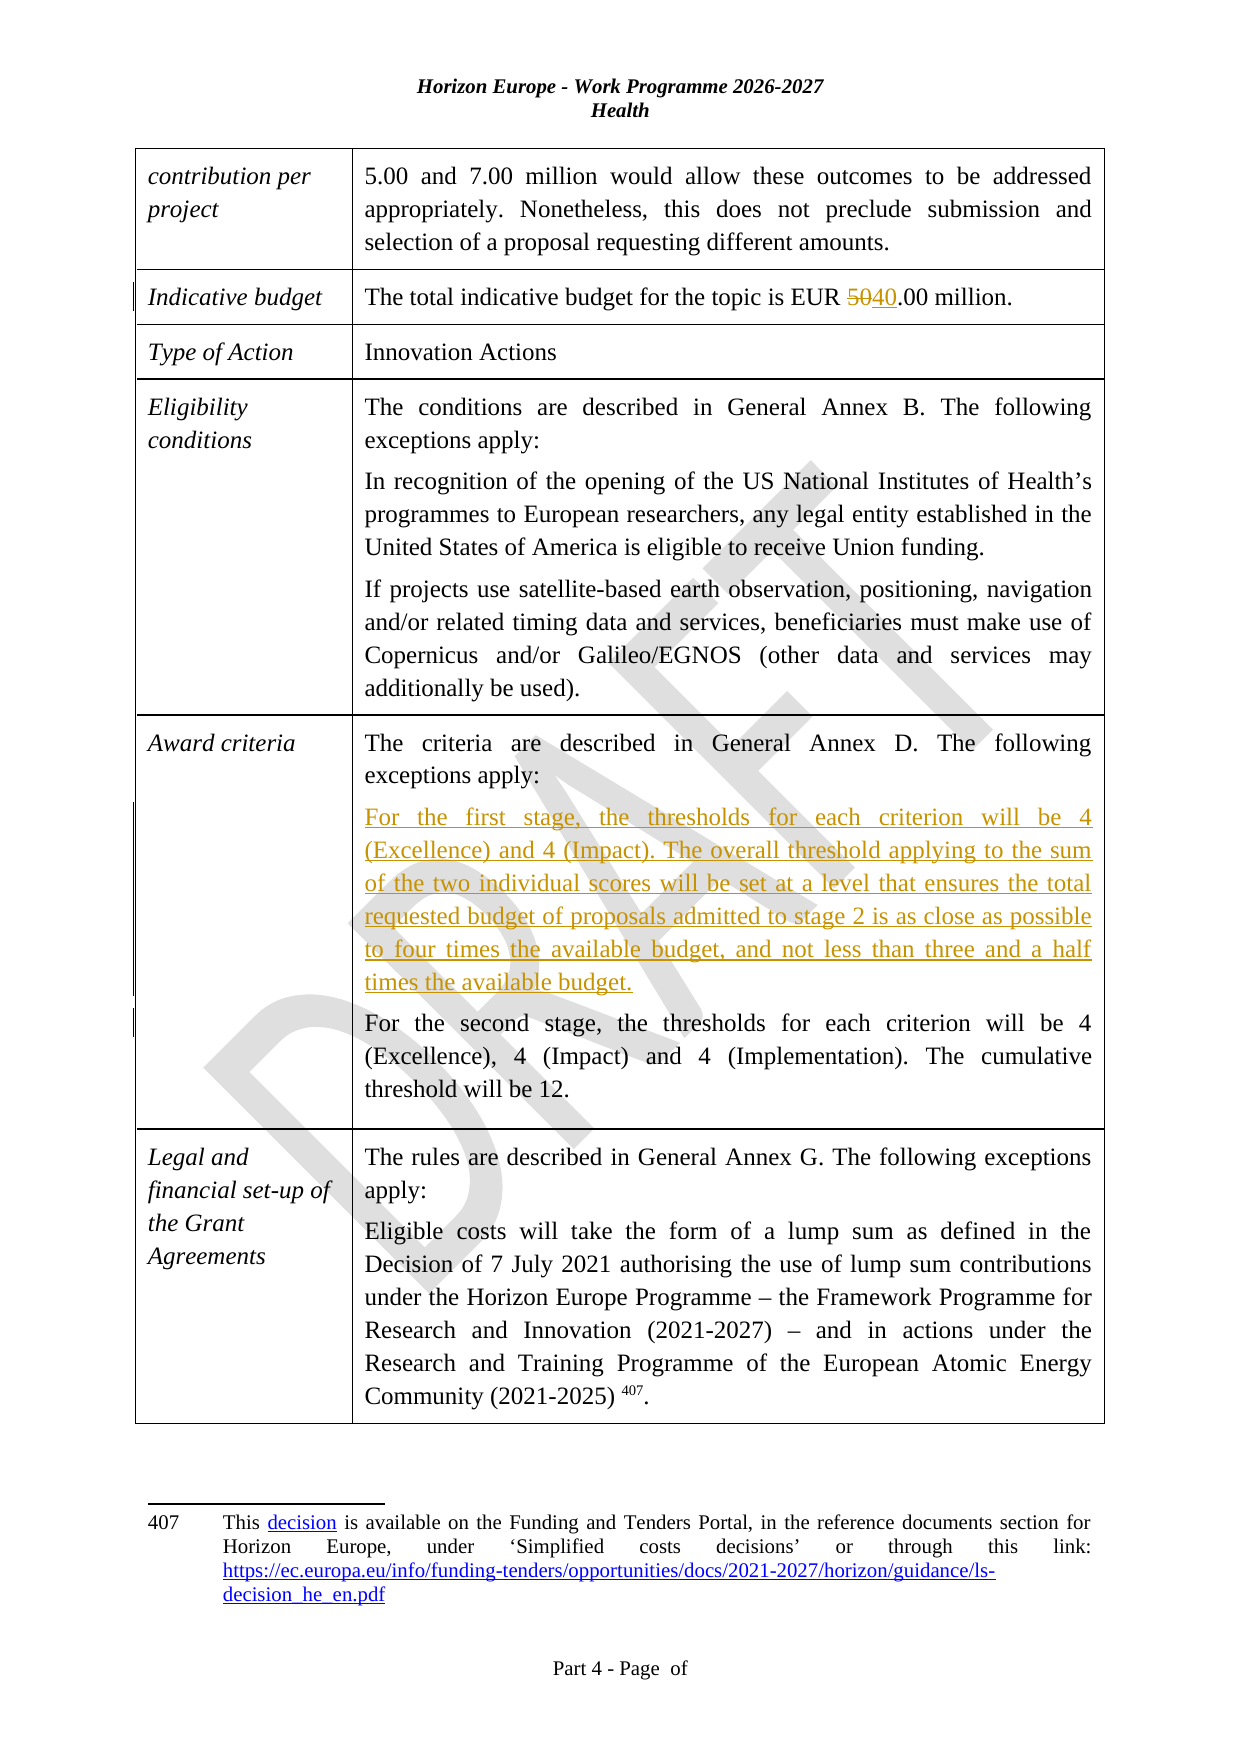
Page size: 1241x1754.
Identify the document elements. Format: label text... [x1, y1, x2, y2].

table_cell Award criteria [136, 715, 352, 1128]
table_cell The conditions are described in General Annex B. The following exceptions apply: In recognition of the opening of the US National Institutes of Health’s programmes to European researchers, any legal entity established in the United States of America is eligible to receive Union funding. If projects use satellite-based earth observation, positioning, navigation and/or related timing data and services, beneficiaries must make use of Copernicus and/or Galileo/EGNOS (other data and services may additionally be used). [353, 380, 1104, 714]
table_cell The criteria are described in General Annex D. The following exceptions apply: For the second stage, the thresholds for each criterion will be 4 (Excellence), 4 (Impact) and 4 (Implementation). The cumulative threshold will be 12. [353, 716, 1104, 1128]
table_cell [353, 149, 1104, 268]
table_cell The total indicative budget for the topic is EUR .00 million. [353, 270, 1104, 323]
table_cell Legal and financial set-up of the Grant Agreements [136, 1129, 352, 1423]
table_cell Type of Action [136, 325, 352, 378]
table_cell Indicative budget [136, 270, 352, 323]
table_cell The rules are described in General Annex G. The following exceptions apply: Eligible costs will take the form of a lump sum as defined in the Decision of 7 July 2021 authorising the use of lump sum contributions under the Horizon Europe Programme – the Framework Programme for Research and Innovation (2021-2027) – and in actions under the Research and Training Programme of the European Atomic Energy Community (2021-2025) . [353, 1130, 1104, 1423]
table_cell Innovation Actions [353, 325, 1104, 378]
table_cell Eligibility conditions [136, 379, 352, 714]
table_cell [136, 149, 352, 268]
